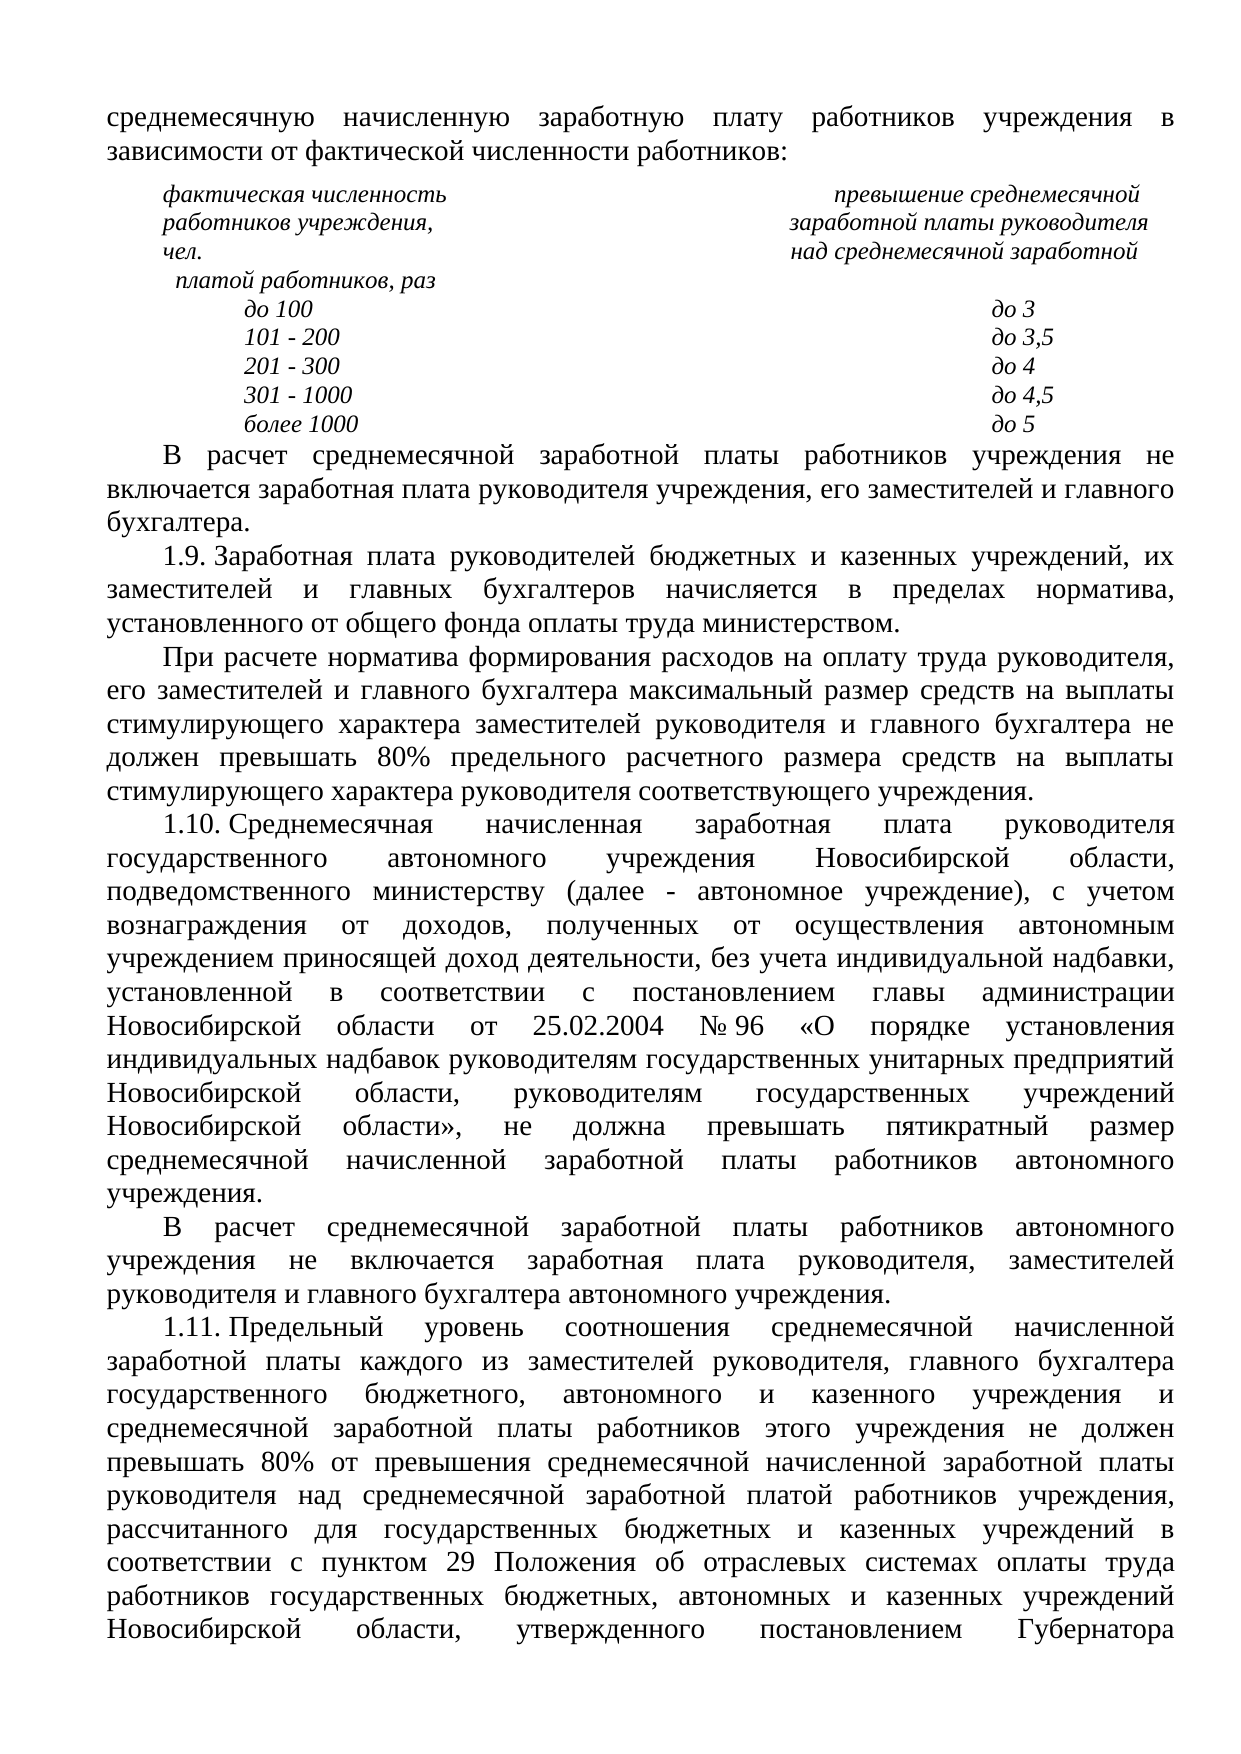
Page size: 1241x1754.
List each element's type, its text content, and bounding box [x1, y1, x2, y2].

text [106, 99, 1175, 166]
text 301 - 1000 до 4,5 [106, 380, 1175, 409]
text 201 - 300 до 4 [106, 351, 1175, 380]
text 1.10. Среднемесячная начисленная заработная плата руководителя государственного автономного учреждения Новосибирской области, подведомственного министерству (далее - автономное учреждение), с учетом вознаграждения от доходов, полученных от осуществления автономным учреждением приносящей доход деятельности, без учета индивидуальной надбавки, установленной в соответствии с постановлением главы администрации Новосибирской области от 25.02.2004 № 96 «О порядке установления индивидуальных надбавок руководителям государственных унитарных предприятий Новосибирской области, руководителям государственных учреждений Новосибирской области», не должна превышать пятикратный размер среднемесячной начисленной заработной платы работников автономного учреждения. [106, 806, 1175, 1209]
text более 1000 до 5 [106, 409, 1175, 437]
text 1.9. Заработная плата руководителей бюджетных и казенных учреждений, их заместителей и главных бухгалтеров начисляется в пределах норматива, установленного от общего фонда оплаты труда министерством. [106, 538, 1175, 639]
text до 100 до 3 [106, 294, 1175, 322]
text платой работников, раз [106, 265, 1175, 294]
text 101 - 200 до 3,5 [106, 322, 1175, 351]
text В расчет среднемесячной заработной платы работников автономного учреждения не включается заработная плата руководителя, заместителей руководителя и главного бухгалтера автономного учреждения. [106, 1209, 1175, 1309]
text работников учреждения, заработной платы руководителя [106, 207, 1175, 236]
text В расчет среднемесячной заработной платы работников учреждения не включается заработная плата руководителя учреждения, его заместителей и главного бухгалтера. [106, 437, 1175, 538]
text фактическая численность превышение среднемесячной [106, 179, 1175, 207]
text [106, 1309, 1175, 1645]
text При расчете норматива формирования расходов на оплату труда руководителя, его заместителей и главного бухгалтера максимальный размер средств на выплаты стимулирующего характера заместителей руководителя и главного бухгалтера не должен превышать 80% предельного расчетного размера средств на выплаты стимулирующего характера руководителя соответствующего учреждения. [106, 639, 1175, 806]
text чел. над среднемесячной заработной [106, 236, 1175, 265]
